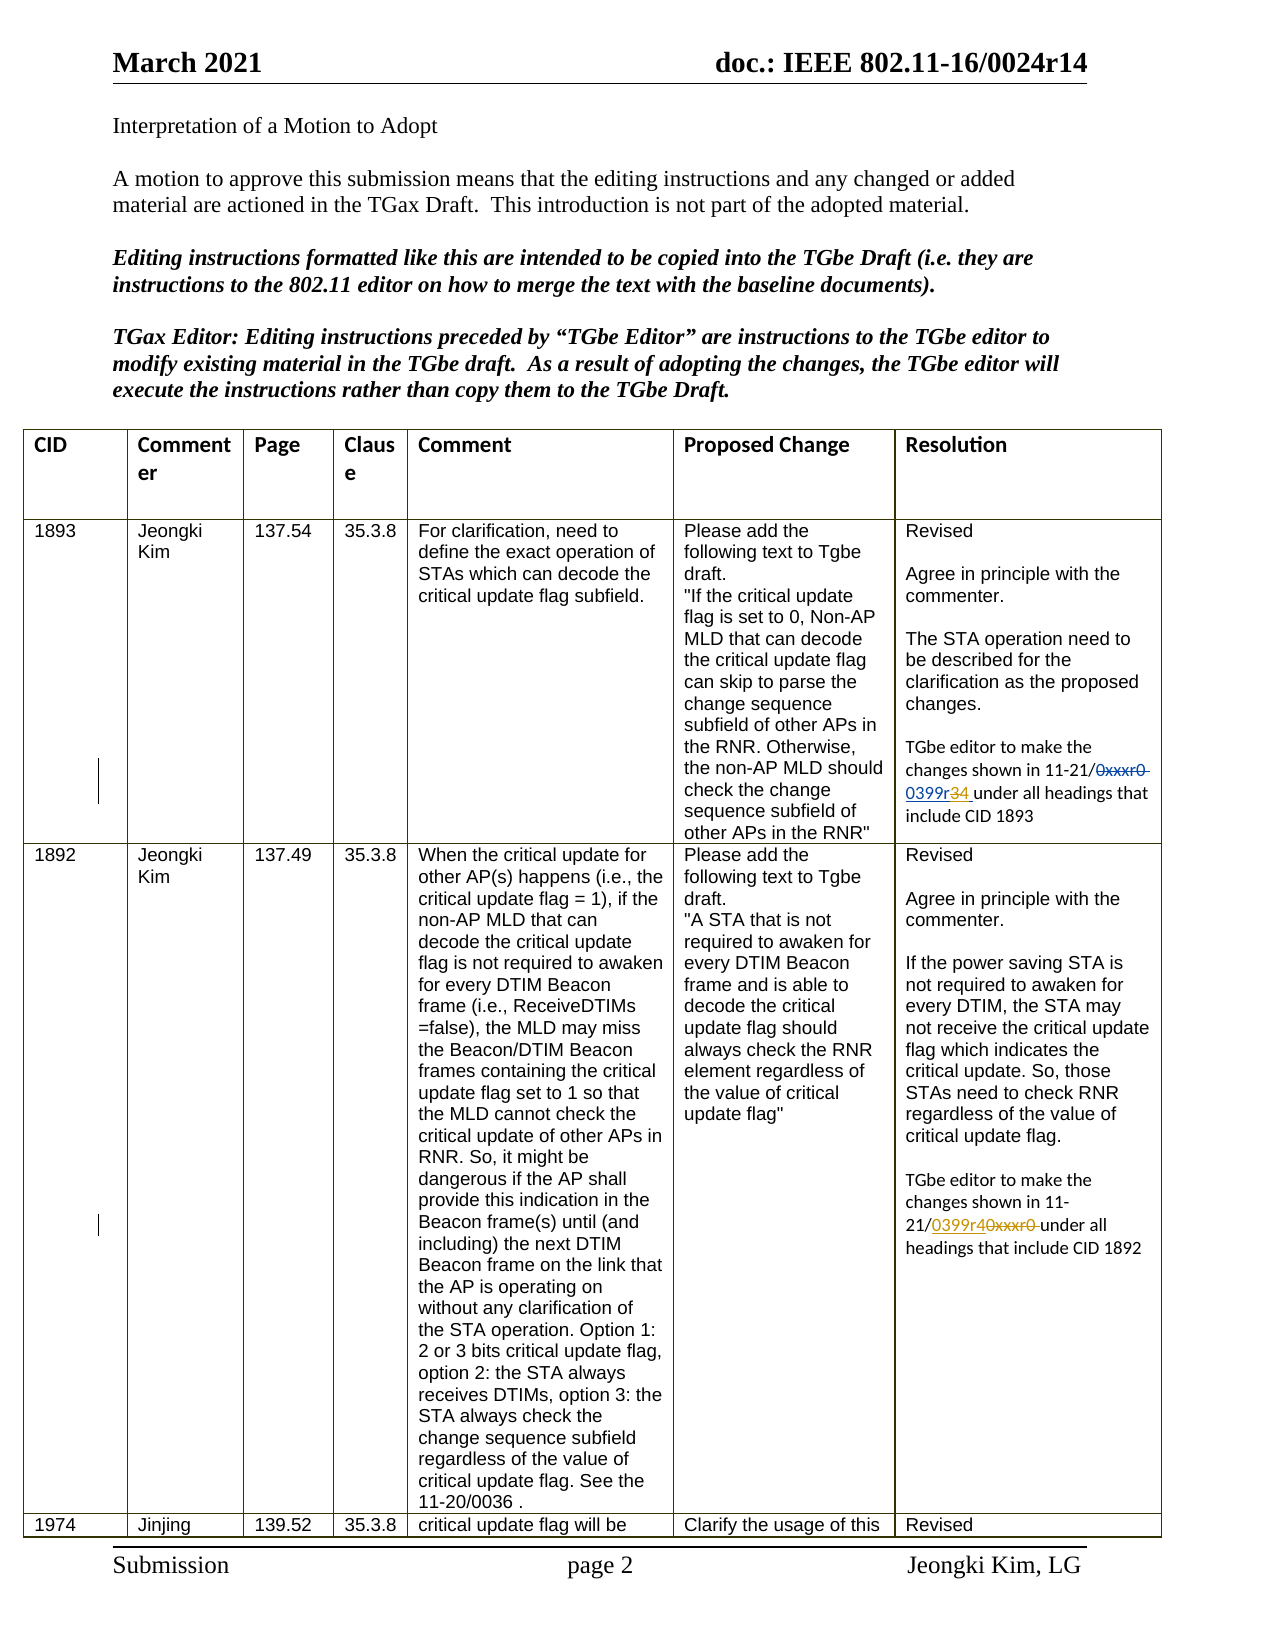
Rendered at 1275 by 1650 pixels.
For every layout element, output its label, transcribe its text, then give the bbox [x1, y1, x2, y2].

table_header Page [244, 430, 333, 519]
table_cell For clarification, need to define the exact operation of STAs which can decode the critical update flag subfield. [408, 520, 673, 843]
table_cell 1893 [24, 520, 127, 843]
table_cell 35.3.8 [334, 1514, 407, 1536]
table_header Clause [334, 430, 407, 519]
table_cell Jeongki Kim [128, 844, 243, 1513]
table_cell 1892 [24, 844, 127, 1513]
table_cell 35.3.8 [334, 844, 407, 1513]
table_cell When the critical update for other AP(s) happens (i.e., the critical update flag = 1), if the non-AP MLD that can decode the critical update flag is not required to awaken for every DTIM Beacon frame (i.e., ReceiveDTIMs =false), the MLD may miss the Beacon/DTIM Beacon frames containing the critical update flag set to 1 so that the MLD cannot check the critical update of other APs in RNR. So, it might be dangerous if the AP shall provide this indication in the Beacon frame(s) until (and including) the next DTIM Beacon frame on the link that the AP is operating on without any clarification of the STA operation. Option 1: 2 or 3 bits critical update flag, option 2: the STA always receives DTIMs, option 3: the STA always check the change sequence subfield regardless of the value of critical update flag. See the 11-20/0036 . [408, 844, 673, 1513]
table_header CID [24, 430, 127, 519]
table_cell Please add the following text to Tgbe draft. "A STA that is not required to awaken for every DTIM Beacon frame and is able to decode the critical update flag should always check the RNR element regardless of the value of critical update flag" [674, 844, 894, 1513]
table_cell Revised Agree in principle with the commenter. The STA operation need to be described for the clarification as the proposed changes. TGbe editor to make the changes shown in 11-21/under all headings that include CID 1893 [896, 520, 1161, 843]
table_header Comment [408, 430, 673, 519]
text Interpretation of a Motion to Adopt [112, 112, 1087, 139]
text Editing instructions formatted like this are intended to be copied into the TGbe Draft (i.e. they are instructions to the 802.11 editor on how to merge the text with the baseline documents). [112, 244, 1087, 297]
table_cell Jinjing Jiang [128, 1514, 243, 1536]
table_cell 139.52 [244, 1514, 333, 1536]
text TGax Editor: Editing instructions preceded by “TGbe Editor” are instructions to the TGbe editor to modify existing material in the TGbe draft. As a result of adopting the changes, the TGbe editor will execute the instructions rather than copy them to the TGbe Draft. [112, 323, 1087, 402]
table_cell 137.54 [244, 520, 333, 843]
table_cell 35.3.8 [334, 520, 407, 843]
table_header Commenter [128, 430, 243, 519]
table_cell 137.49 [244, 844, 333, 1513]
table_header Proposed Change [674, 430, 894, 519]
table_cell 1974 [24, 1514, 127, 1536]
table_cell Jeongki Kim [128, 520, 243, 843]
text A motion to approve this submission means that the editing instructions and any changed or added material are actioned in the TGax Draft. This introduction is not part of the adopted material. [112, 165, 1087, 218]
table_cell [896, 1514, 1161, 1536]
table_cell Please add the following text to Tgbe draft. "If the critical update flag is set to 0, Non-AP MLD that can decode the critical update flag can skip to parse the change sequence subfield of other APs in the RNR. Otherwise, the non-AP MLD should check the change sequence subfield of other APs in the RNR" [674, 520, 894, 843]
table_header Resolution [896, 430, 1161, 519]
